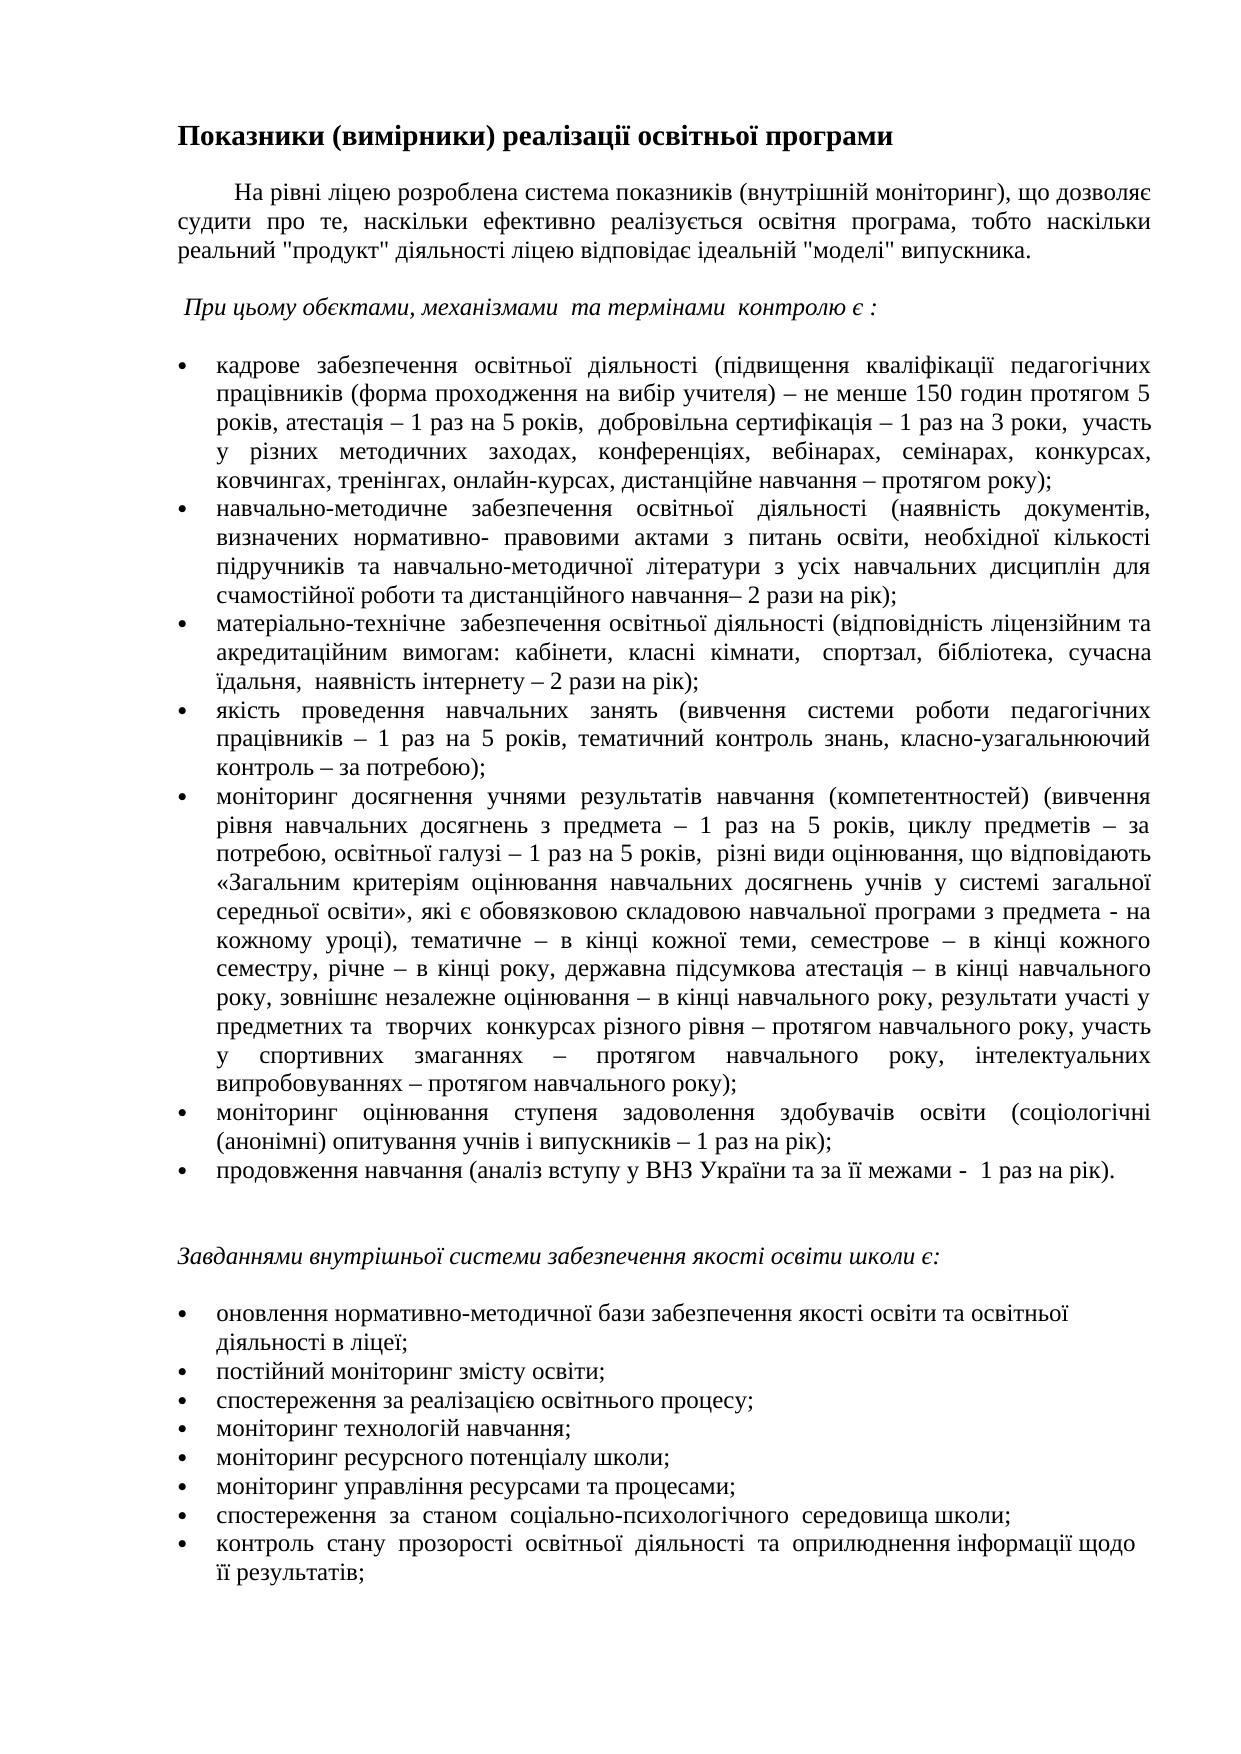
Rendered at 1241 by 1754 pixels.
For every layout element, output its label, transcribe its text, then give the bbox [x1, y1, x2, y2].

list моніторинг досягнення учнями результатів навчання (компетентностей) (вивчення рівня навчальних досягнень з предмета – 1 раз на 5 років, циклу предметів – за потребою, освітньої галузі – 1 раз на 5 років, різні види оцінювання, що відповідають «Загальним критеріям оцінювання навчальних досягнень учнів у системі загальної середньої освіти», які є обовязковою складовою навчальної програми з предмета - на кожному уроці), тематичне – в кінці кожної теми, семестрове – в кінці кожного семестру, річне – в кінці року, державна підсумкова атестація – в кінці навчального року, зовнішнє незалежне оцінювання – в кінці навчального року, результати участі у предметних та творчих конкурсах різного рівня – протягом навчального року, участь у спортивних змаганнях – протягом навчального року, інтелектуальних випробовуваннях – протягом навчального року); [179, 781, 1152, 1097]
text Завданнями внутрішньої системи забезпечення якості освіти школи є: [177, 1241, 1152, 1270]
list спостереження за реалізацією освітнього процесу; [179, 1385, 1152, 1413]
list матеріально-технічне забезпечення освітньої діяльності (відповідність ліцензійним та акредитаційним вимогам: кабінети, класні кімнати, спортзал, бібліотека, сучасна їдальня, наявність інтернету – 2 рази на рік); [179, 608, 1152, 695]
list якість проведення навчальних занять (вивчення системи роботи педагогічних працівників – 1 раз на 5 років, тематичний контроль знань, класно-узагальнюючий контроль – за потребою); [179, 695, 1152, 781]
list моніторинг технологій навчання; [179, 1413, 1152, 1442]
text На рівні ліцею розроблена система показників (внутрішній моніторинг), що дозволяє судити про те, наскільки ефективно реалізується освітня програма, тобто наскільки реальний "продукт" діяльності ліцею відповідає ідеальній "моделі" випускника. [177, 177, 1152, 263]
list оновлення нормативно-методичної бази забезпечення якості освіти та освітньої діяльності в ліцеї; [179, 1298, 1152, 1356]
list постійний моніторинг змісту освіти; [179, 1356, 1152, 1385]
list кадрове забезпечення освітньої діяльності (підвищення кваліфікації педагогічних працівників (форма проходження на вибір учителя) – не менше 150 годин протягом 5 років, атестація – 1 раз на 5 років, добровільна сертифікація – 1 раз на 3 роки, участь у різних методичних заходах, конференціях, вебінарах, семінарах, конкурсах, ковчингах, тренінгах, онлайн-курсах, дистанційне навчання – протягом року); [179, 350, 1152, 493]
list спостереження за станом соціально-психологічного середовища школи; [179, 1500, 1152, 1528]
list продовження навчання (аналіз вступу у ВНЗ України та за її межами - 1 раз на рік). [179, 1155, 1152, 1183]
text При цьому обєктами, механізмами та термінами контролю є : [177, 292, 1152, 321]
list навчально-методичне забезпечення освітньої діяльності (наявність документів, визначених нормативно- правовими актами з питань освіти, необхідної кількості підручників та навчально-методичної літератури з усіх навчальних дисциплін для счамостійної роботи та дистанційного навчання– 2 рази на рік); [179, 493, 1152, 608]
list моніторинг управління ресурсами та процесами; [179, 1471, 1152, 1500]
list контроль стану прозорості освітньої діяльності та оприлюднення інформації щодо її результатів; [179, 1528, 1152, 1586]
list моніторинг ресурсного потенціалу школи; [179, 1442, 1152, 1471]
list моніторинг оцінювання ступеня задоволення здобувачів освіти (соціологічні (анонімні) опитування учнів і випускників – 1 раз на рік); [179, 1097, 1152, 1155]
text Показники (вимірники) реалізації освітньої програми [177, 118, 1152, 152]
